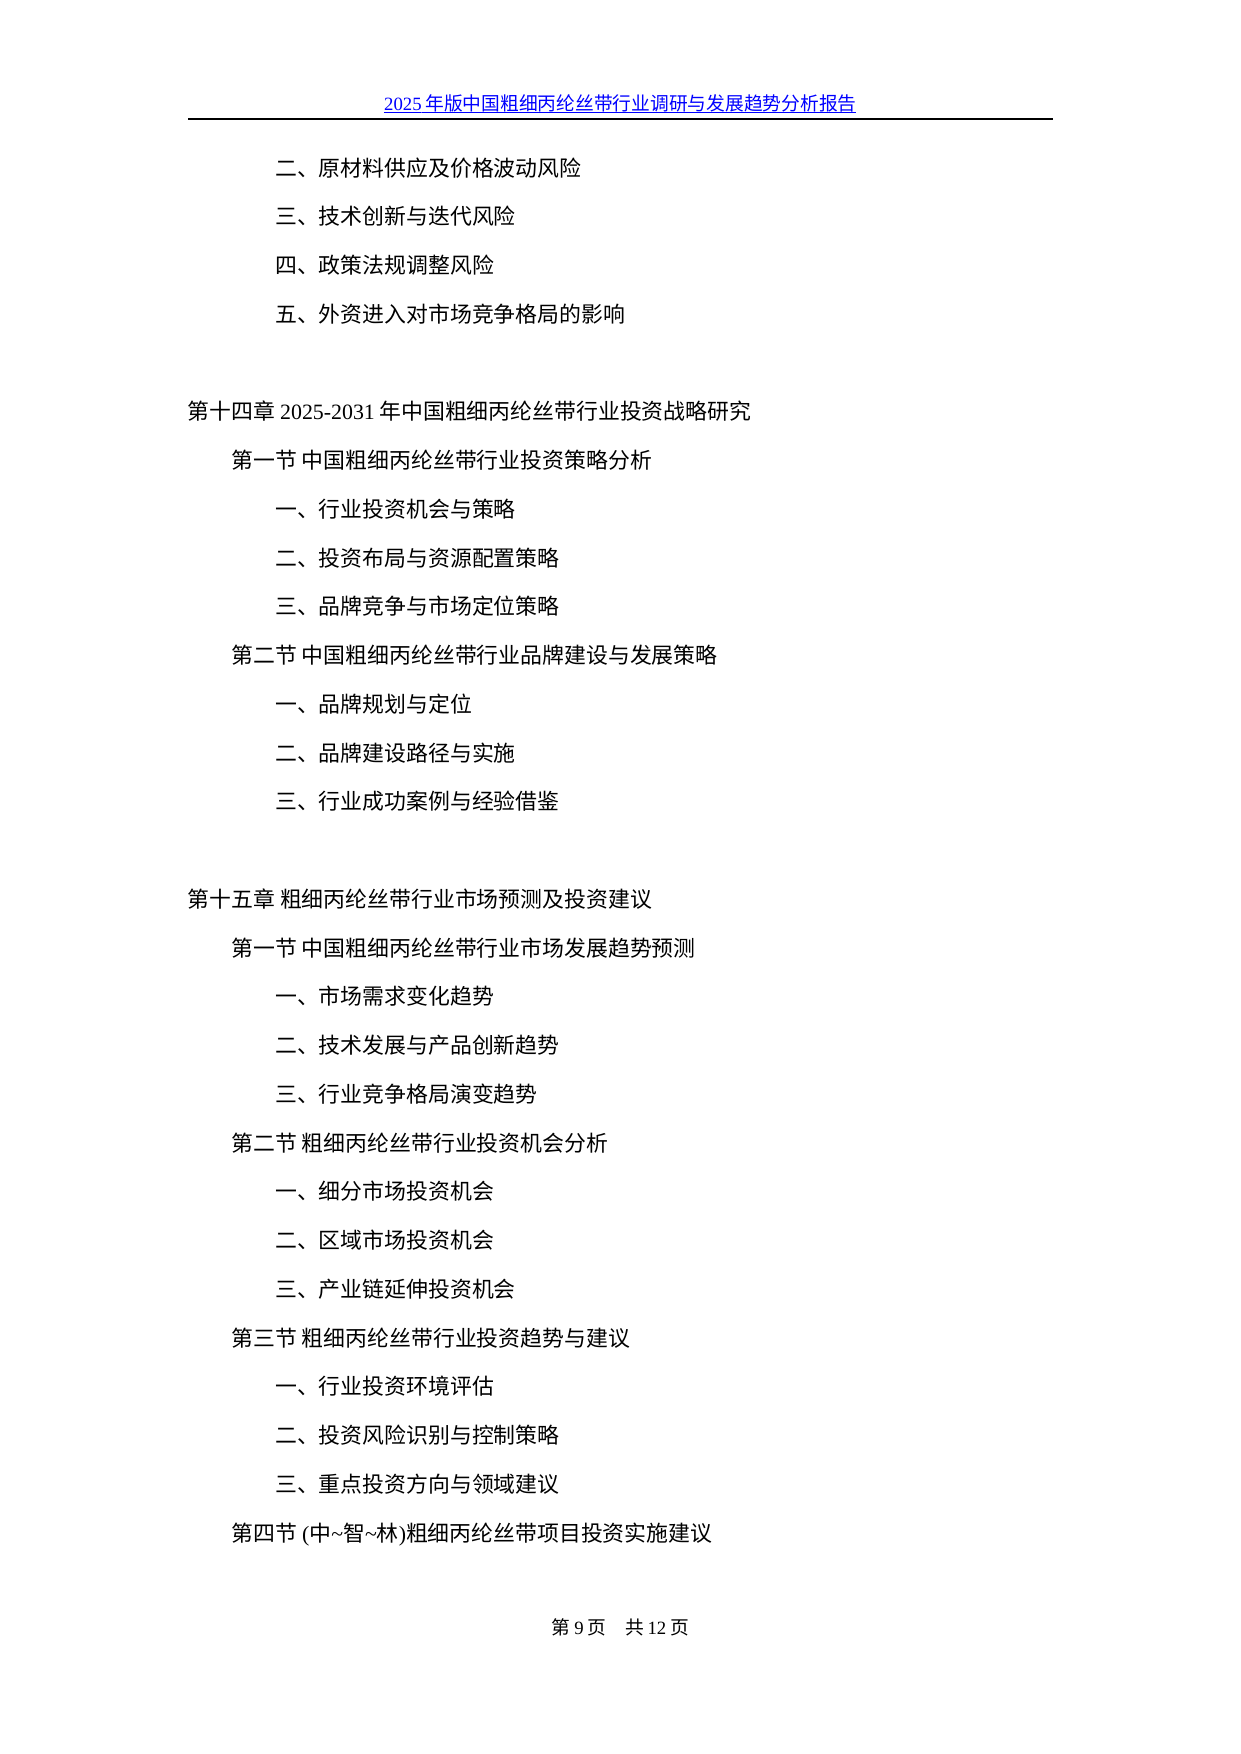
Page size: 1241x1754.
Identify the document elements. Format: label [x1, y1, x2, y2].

text [187, 150, 1053, 1548]
